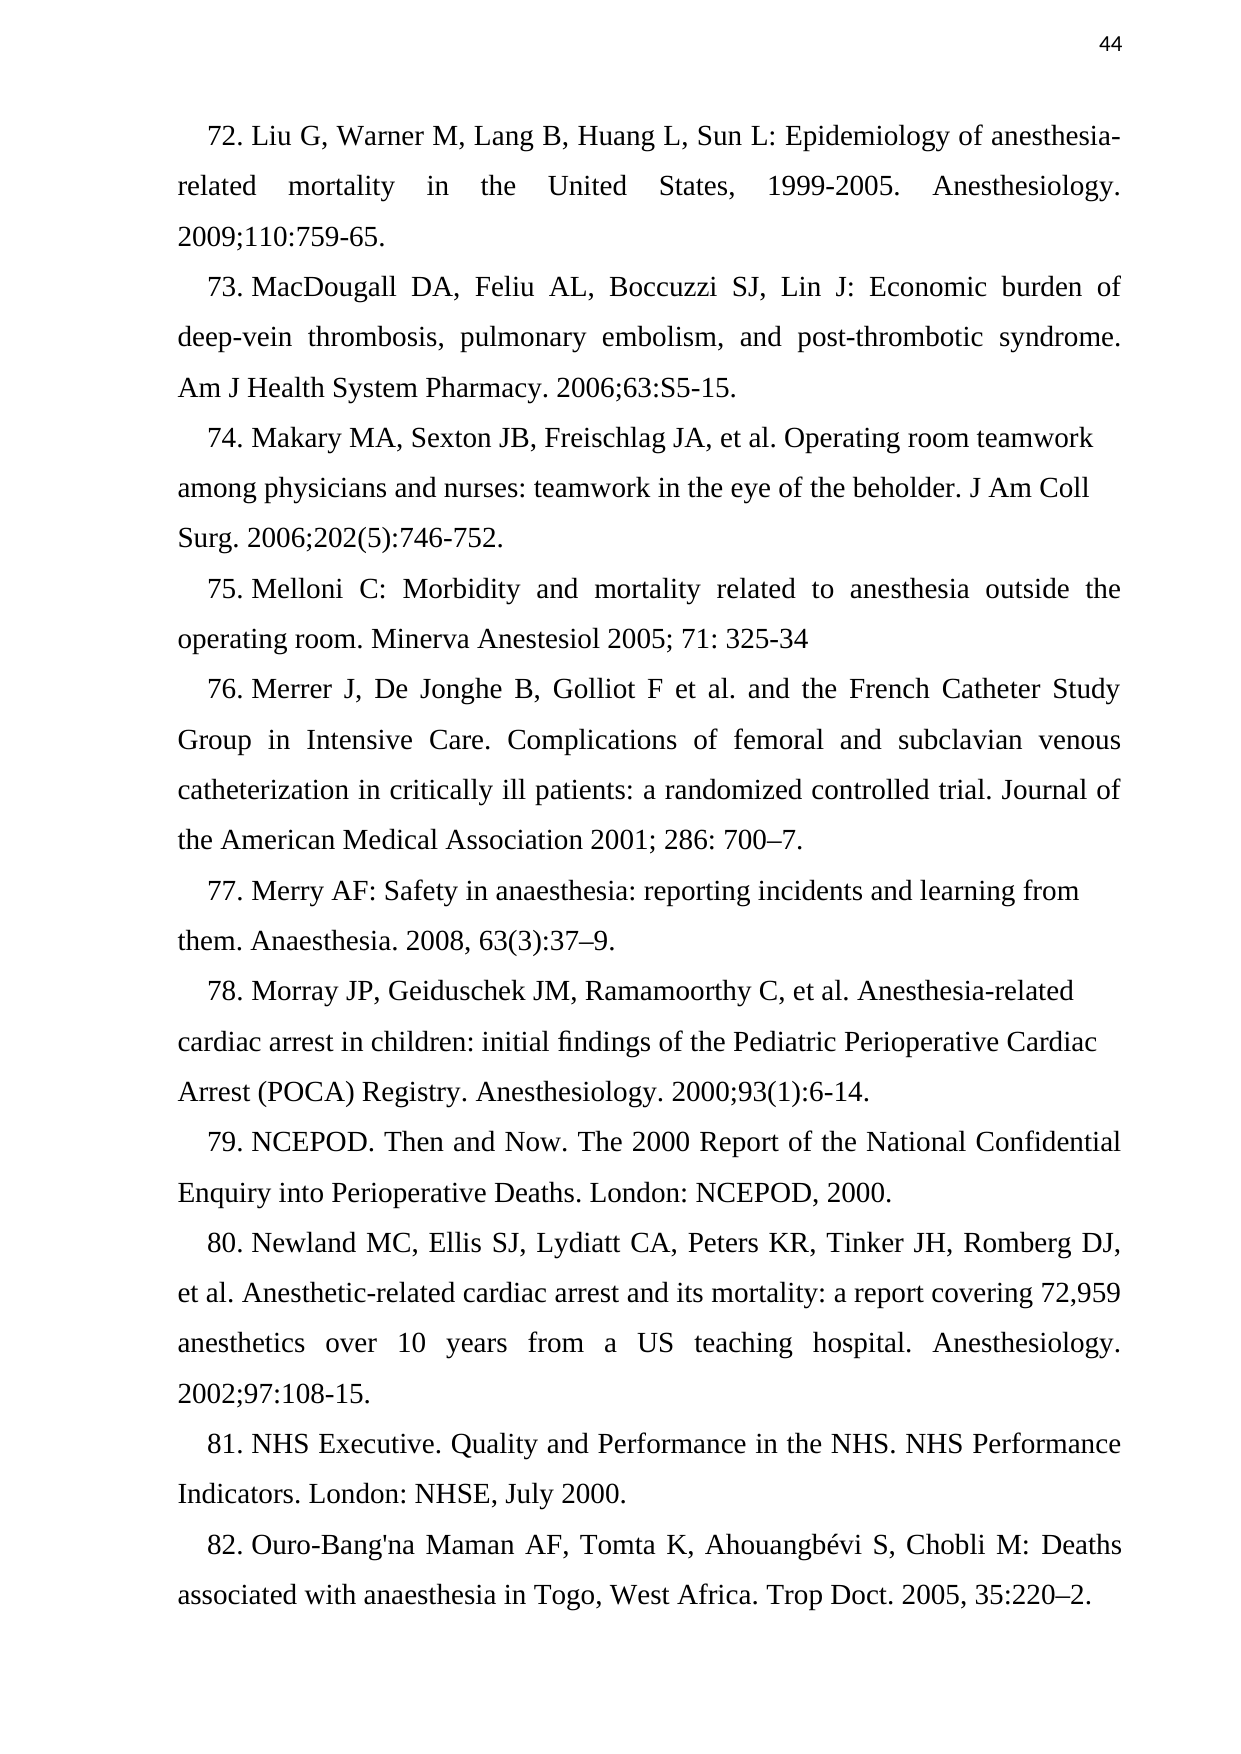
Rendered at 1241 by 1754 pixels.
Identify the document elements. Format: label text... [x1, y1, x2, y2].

list Merry AF: Safety in anaesthesia: reporting incidents and learning from them. Anaesthesia. 2008, 63(3):37–9. [177, 873, 1122, 957]
list Liu G, Warner M, Lang B, Huang L, Sun L: Epidemiology of anesthesia-related mortality in the United States, 1999-2005. Anesthesiology. 2009;110:759-65. [177, 118, 1122, 252]
list Makary MA, Sexton JB, Freischlag JA, et al. Operating room teamwork among physicians and nurses: teamwork in the eye of the beholder. J Am Coll Surg. 2006;202(5):746-752. [177, 420, 1122, 554]
list NCEPOD. Then and Now. The 2000 Report of the National Confidential Enquiry into Perioperative Deaths. London: NCEPOD, 2000. [177, 1124, 1122, 1208]
list Newland MC, Ellis SJ, Lydiatt CA, Peters KR, Tinker JH, Romberg DJ, et al. Anesthetic-related cardiac arrest and its mortality: a report covering 72,959 anesthetics over 10 years from a US teaching hospital. Anesthesiology. 2002;97:108-15. [177, 1225, 1122, 1409]
list Ouro-Bang'na Maman AF, Tomta K, Ahouangbévi S, Chobli M: Deaths associated with anaesthesia in Togo, West Africa. Trop Doct. 2005, 35:220–2. [177, 1527, 1122, 1611]
list Merrer J, De Jonghe B, Golliot F et al. and the French Catheter Study Group in Intensive Care. Complications of femoral and subclavian venous catheterization in critically ill patients: a randomized controlled trial. Journal of the American Medical Association 2001; 286: 700–7. [177, 672, 1122, 856]
list MacDougall DA, Feliu AL, Boccuzzi SJ, Lin J: Economic burden of deep-vein thrombosis, pulmonary embolism, and post-thrombotic syndrome. Am J Health System Pharmacy. 2006;63:S5-15. [177, 269, 1122, 403]
list NHS Executive. Quality and Performance in the NHS. NHS Performance Indicators. London: NHSE, July 2000. [177, 1426, 1122, 1510]
list Morray JP, Geiduschek JM, Ramamoorthy C, et al. Anesthesia-related cardiac arrest in children: initial ﬁndings of the Pediatric Perioperative Cardiac Arrest (POCA) Registry. Anesthesiology. 2000;93(1):6-14. [177, 973, 1122, 1108]
list Melloni C: Morbidity and mortality related to anesthesia outside the operating room. Minerva Anestesiol 2005; 71: 325-34 [177, 571, 1122, 655]
